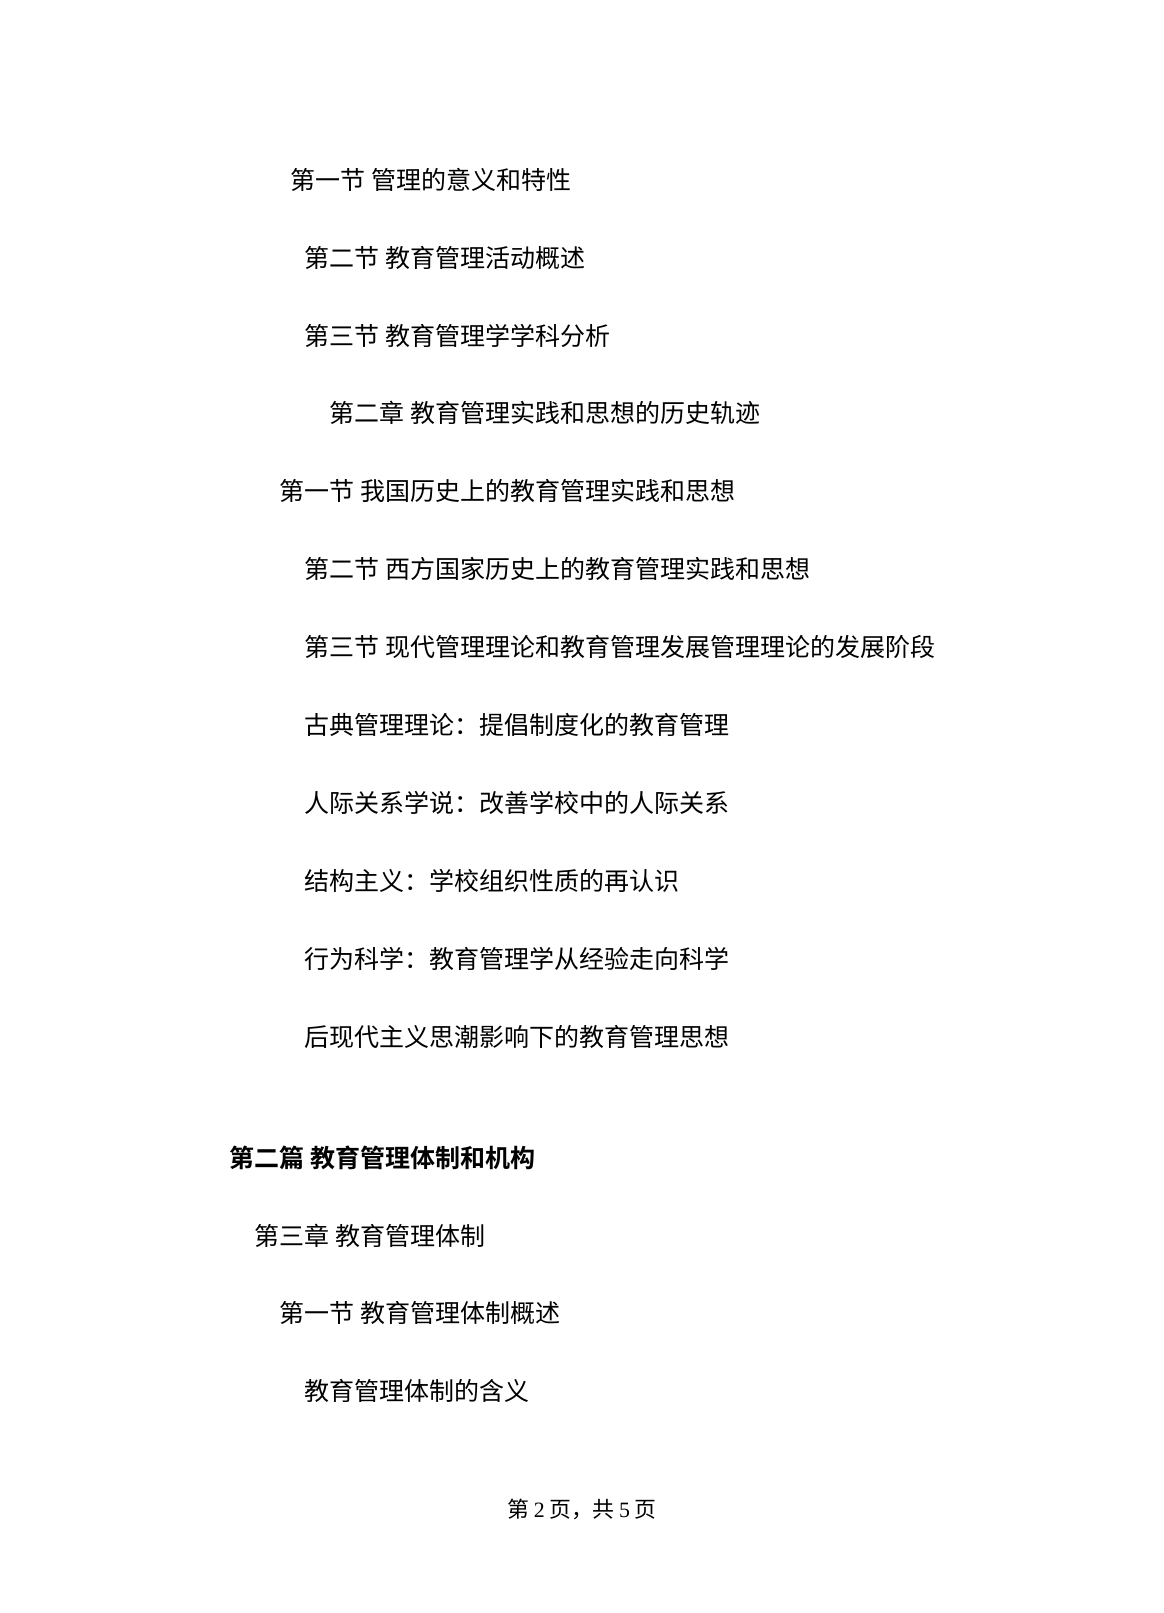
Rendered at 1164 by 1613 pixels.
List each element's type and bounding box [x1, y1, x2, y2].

text [229, 1078, 1022, 1422]
text [229, 146, 1022, 1068]
